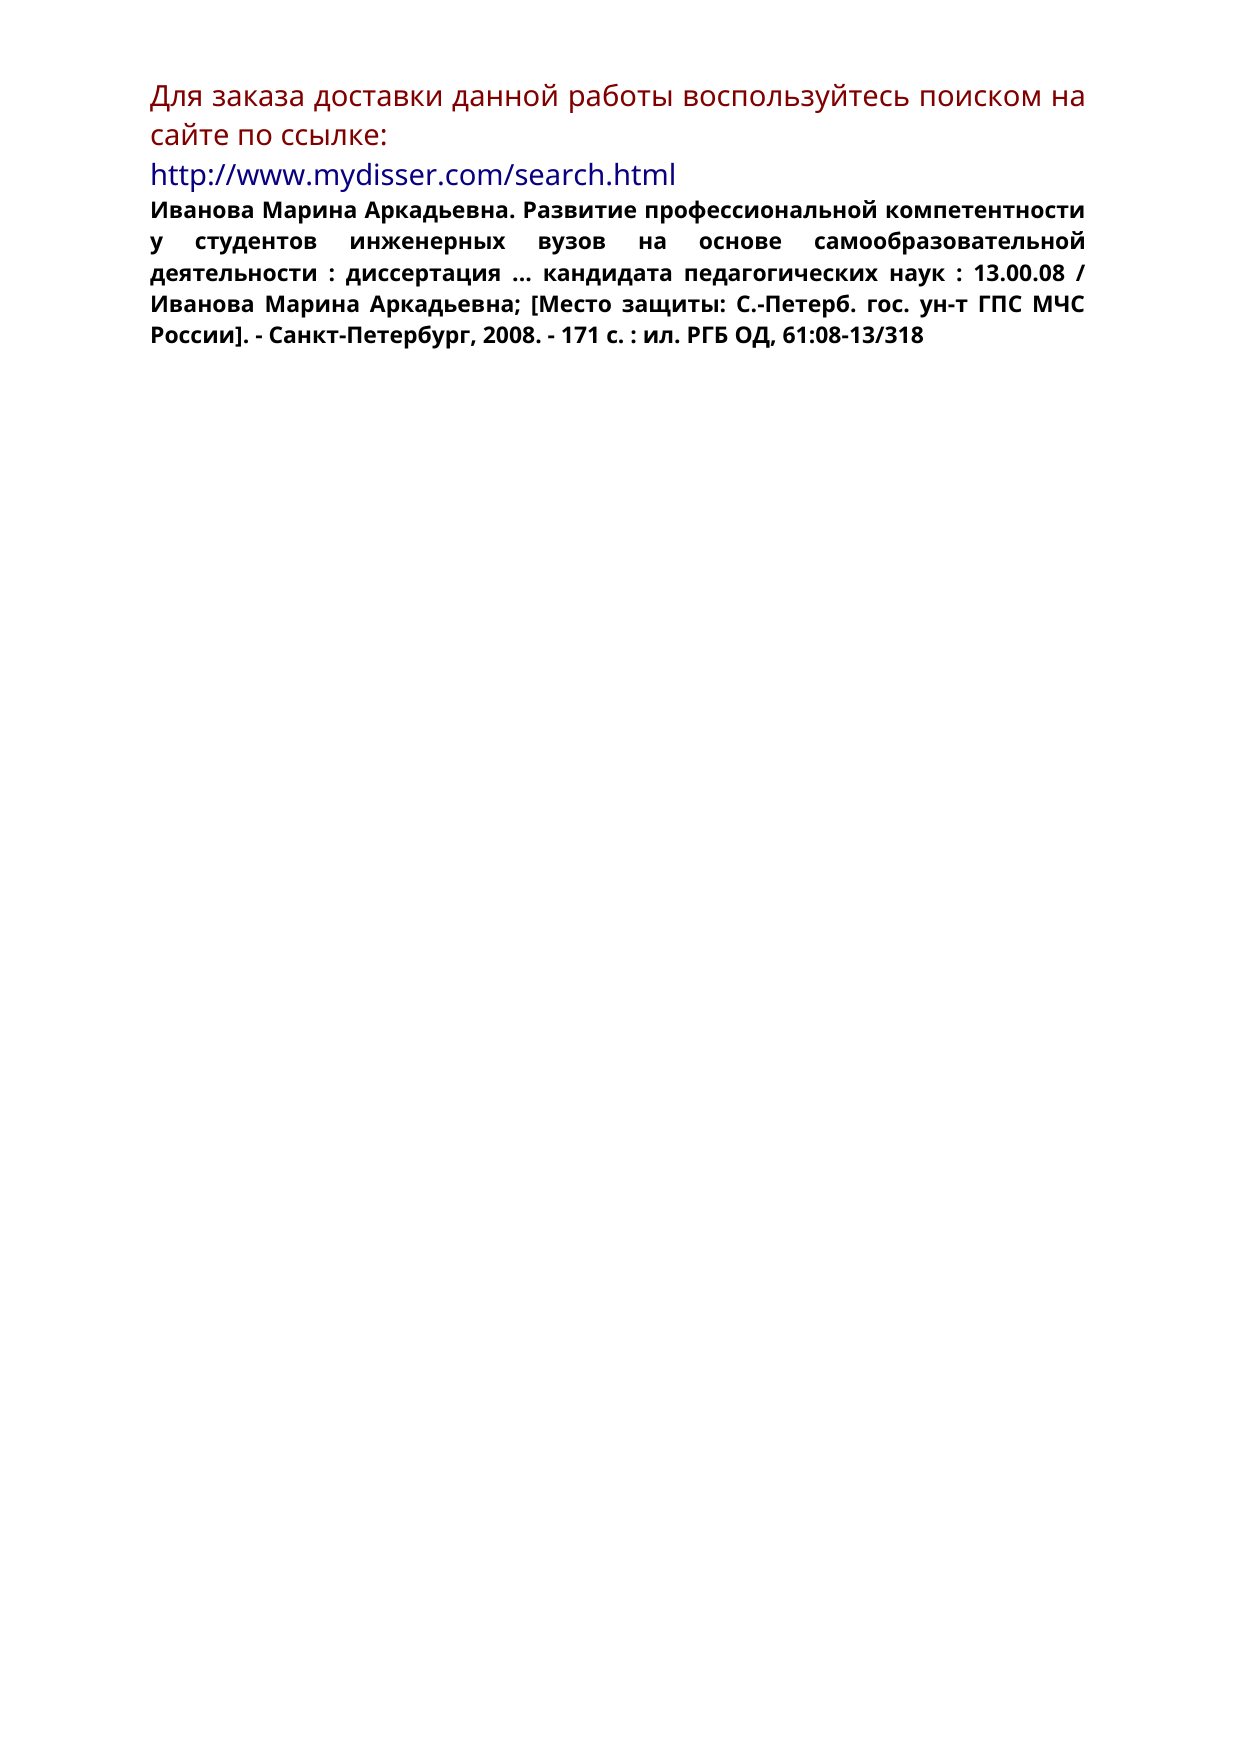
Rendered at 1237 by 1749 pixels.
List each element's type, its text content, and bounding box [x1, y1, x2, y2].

text Иванова Марина Аркадьевна. Развитие профессиональной компетентности у студентов инженерных вузов на основе самообразовательной деятельности : диссертация ... кандидата педагогических наук : 13.00.08 / Иванова Марина Аркадьевна; [Место защиты: С.-Петерб. гос. ун-т ГПС МЧС России]. - Санкт-Петербург, 2008. - 171 с. : ил. РГБ ОД, 61:08-13/318 [150, 194, 1086, 350]
